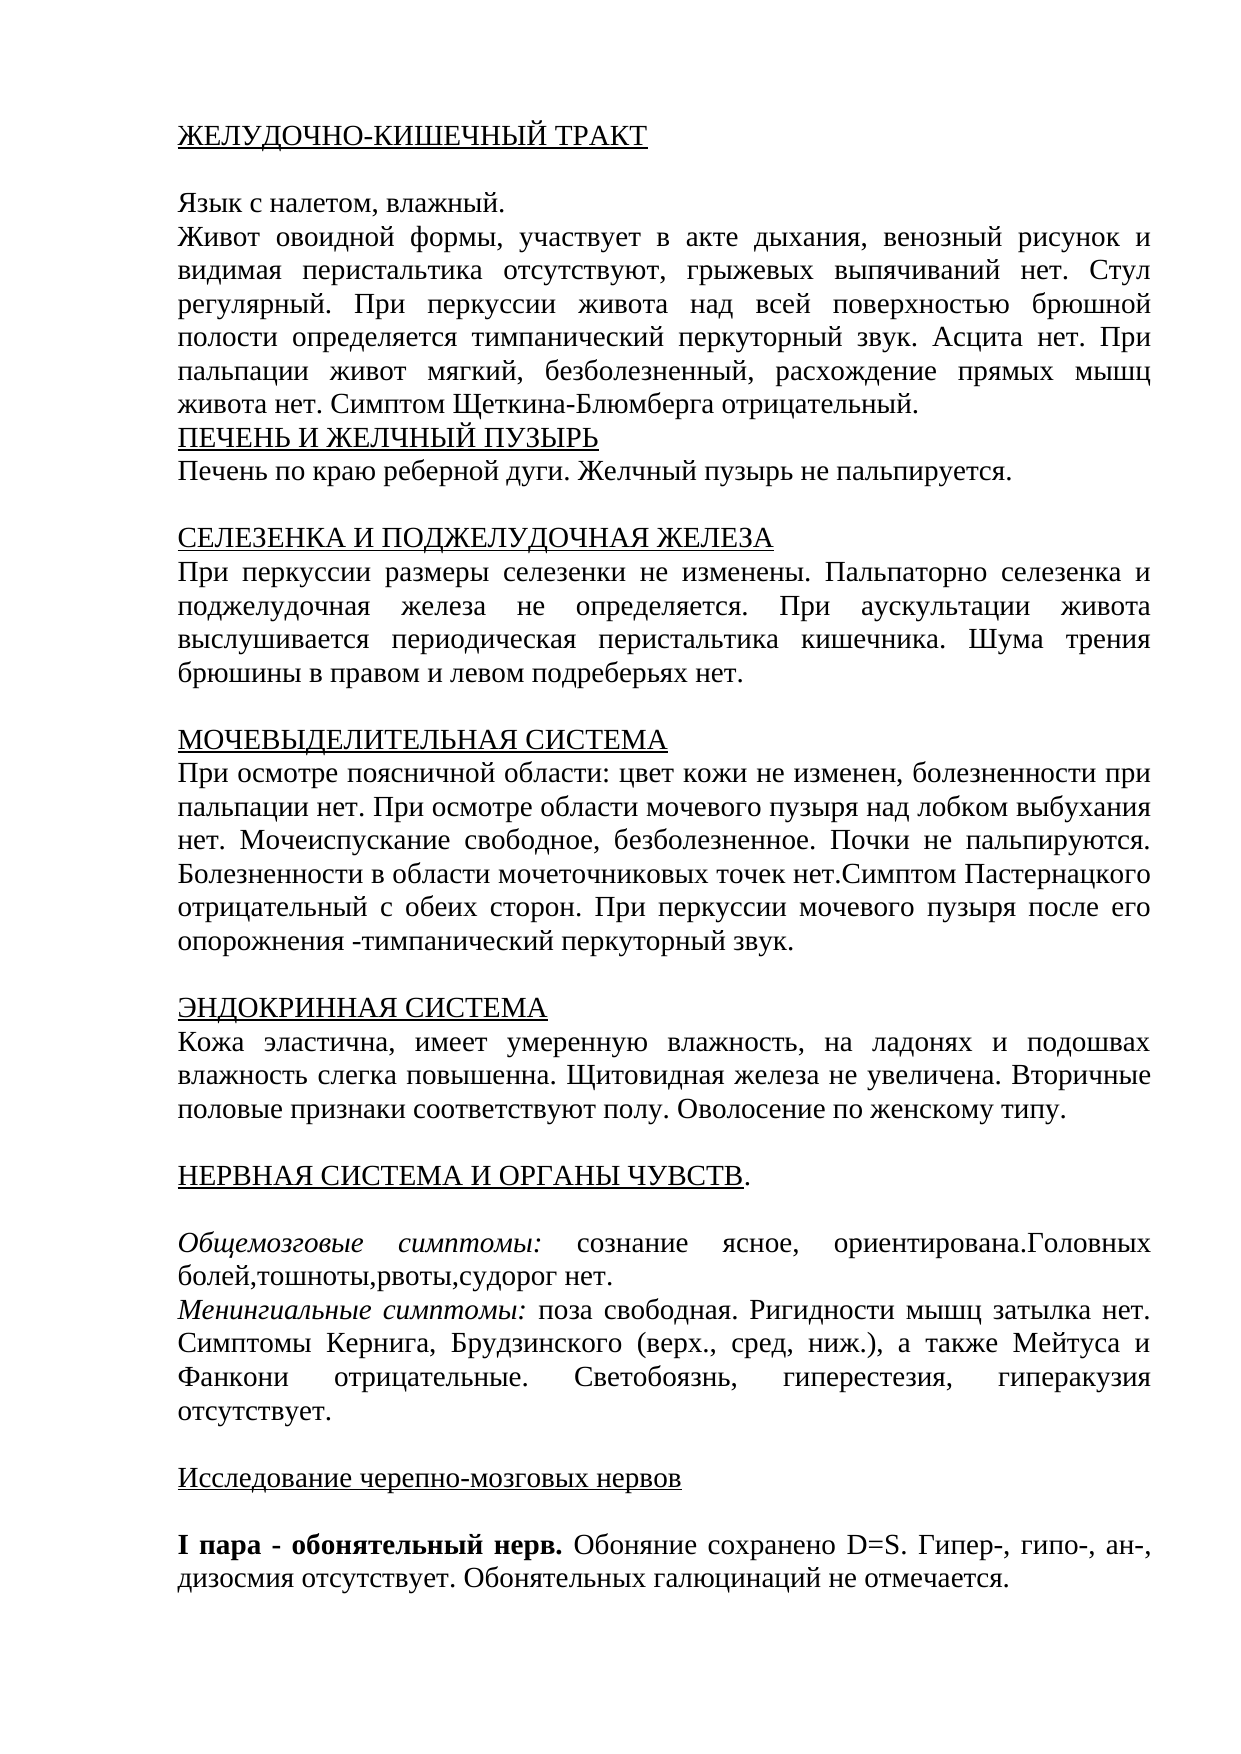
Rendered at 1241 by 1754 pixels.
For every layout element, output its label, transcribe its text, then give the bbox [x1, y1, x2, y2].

text Исследование черепно-мозговых нервов [177, 1460, 1152, 1493]
text ЖЕЛУДОЧНО-КИШЕЧНЫЙ ТРАКТ [177, 118, 1152, 152]
text Менингиальные симптомы: поза свободная. Ригидности мышц затылка нет. Симптомы Кернига, Брудзинского (верх., сред, ниж.), а также Мейтуса и Фанкони отрицательные. Светобоязнь, гиперестезия, гиперакузия отсутствует. [177, 1292, 1152, 1426]
text Печень по краю реберной дуги. Желчный пузырь не пальпируется. [177, 453, 1152, 487]
text Кожа эластична, имеет умеренную влажность, на ладонях и подошвах влажность слегка повышенна. Щитовидная железа не увеличена. Вторичные половые признаки соответствуют полу. Оволосение по женскому типу. [177, 1024, 1152, 1124]
text МОЧЕВЫДЕЛИТЕЛЬНАЯ СИСТЕМА [177, 722, 1152, 755]
text ПЕЧЕНЬ И ЖЕЛЧНЫЙ ПУЗЫРЬ [177, 420, 1152, 453]
text При осмотре поясничной области: цвет кожи не изменен, болезненности при пальпации нет. При осмотре области мочевого пузыря над лобком выбухания нет. Мочеиспускание свободное, безболезненное. Почки не пальпируются. Болезненности в области мочеточниковых точек нет.Симптом Пастернацкого отрицательный с обеих сторон. При перкуссии мочевого пузыря после его опорожнения -тимпанический перкуторный звук. [177, 755, 1152, 957]
text Живот овоидной формы, участвует в акте дыхания, венозный рисунок и видимая перистальтика отсутствуют, грыжевых выпячиваний нет. Стул регулярный. При перкуссии живота над всей поверхностью брюшной полости определяется тимпанический перкуторный звук. Асцита нет. При пальпации живот мягкий, безболезненный, расхождение прямых мышц живота нет. Симптом Щеткина-Блюмберга отрицательный. [177, 219, 1152, 420]
text Общемозговые симптомы: сознание ясное, ориентирована.Головных болей,тошноты,рвоты,судорог нет. [177, 1225, 1152, 1292]
text I пара - обонятельный нерв. Обоняние сохранено D=S. Гипер-, гипо-, ан-, дизосмия отсутствует. Обонятельных галюцинаций не отмечается. [177, 1527, 1152, 1594]
text При перкуссии размеры селезенки не изменены. Пальпаторно селезенка и поджелудочная железа не определяется. При аускультации живота выслушивается периодическая перистальтика кишечника. Шума трения брюшины в правом и левом подреберьях нет. [177, 554, 1152, 688]
text Язык с налетом, влажный. [177, 185, 1152, 219]
text СЕЛЕЗЕНКА И ПОДЖЕЛУДОЧНАЯ ЖЕЛЕЗА [177, 521, 1152, 554]
text НЕРВНАЯ СИСТЕМА И ОРГАНЫ ЧУВСТВ. [177, 1158, 1152, 1191]
text ЭНДОКРИННАЯ СИСТЕМА [177, 990, 1152, 1024]
